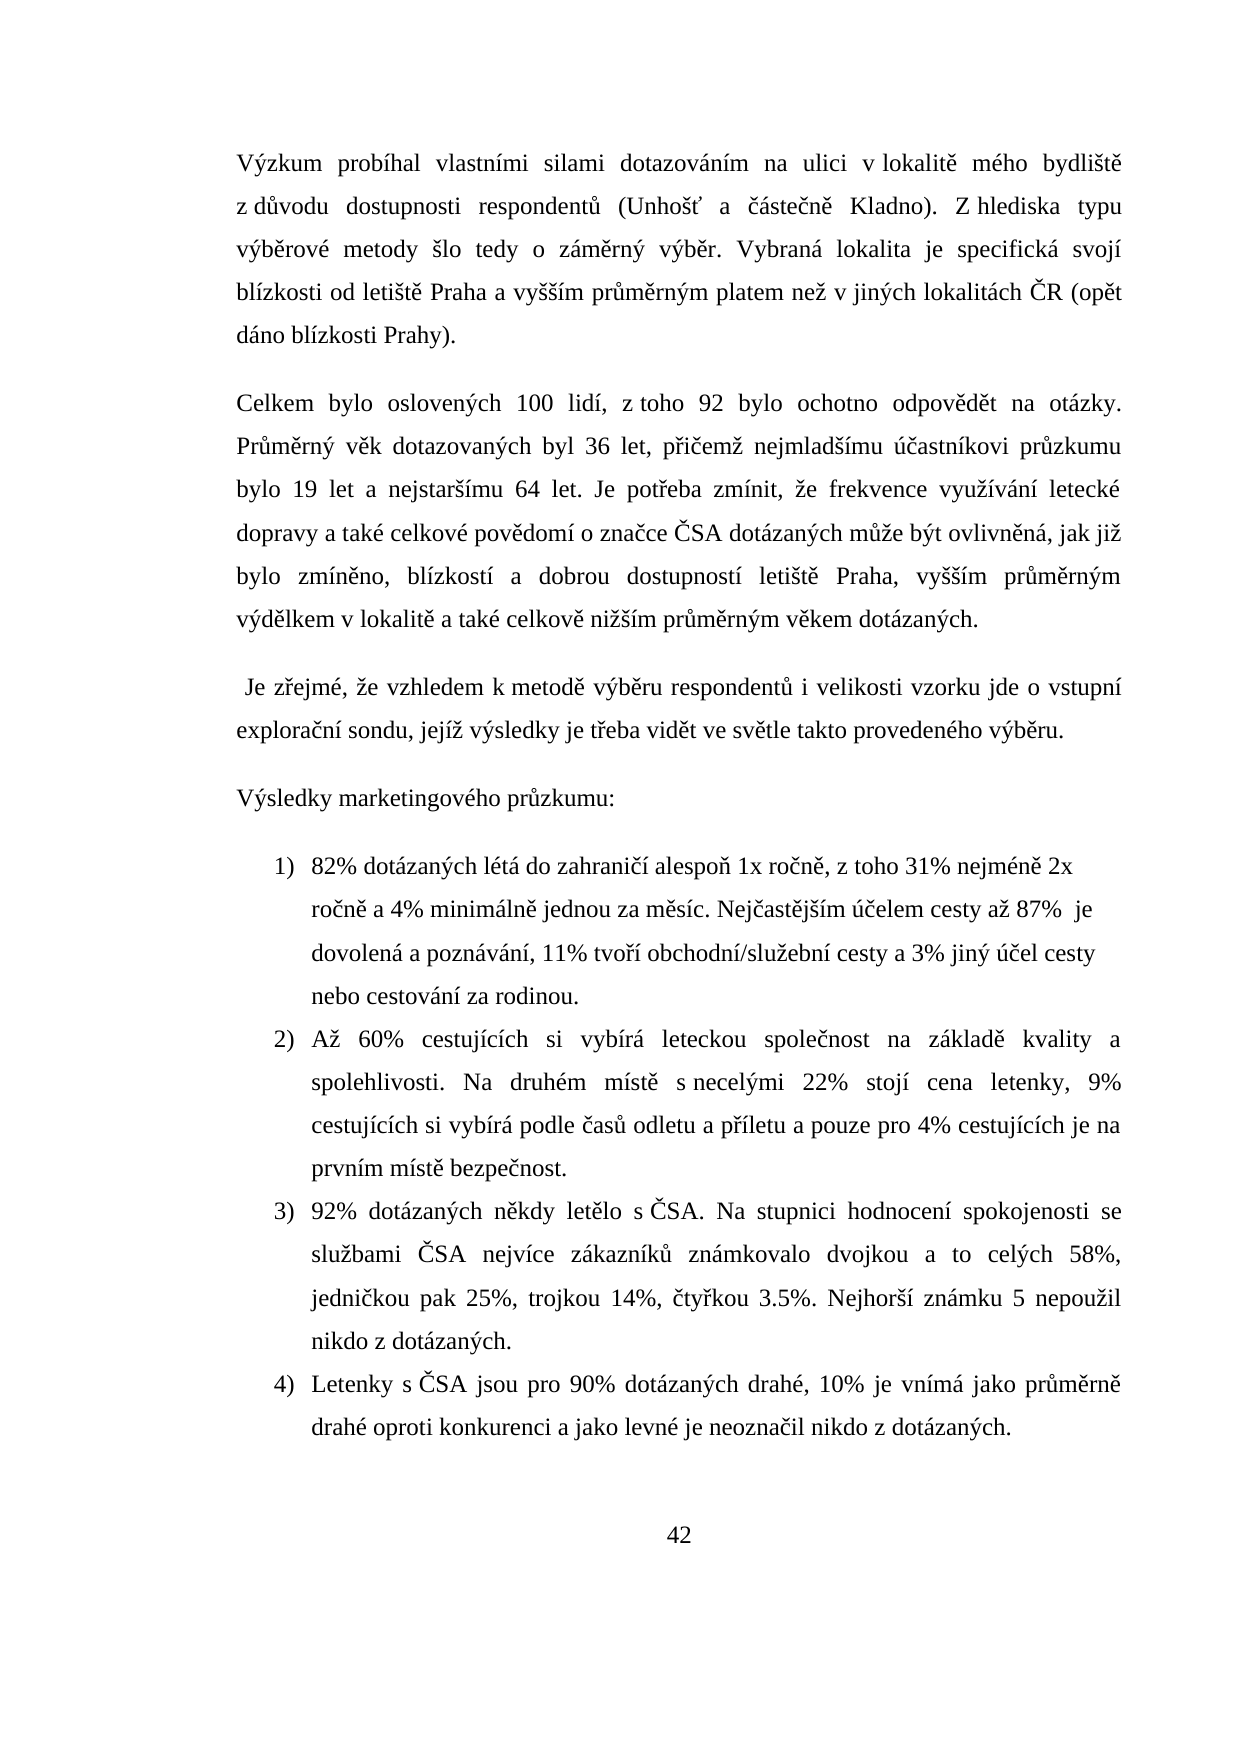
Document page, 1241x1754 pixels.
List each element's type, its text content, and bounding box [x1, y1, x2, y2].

text Je zřejmé, že vzhledem k metodě výběru respondentů i velikosti vzorku jde o vstupní explorační sondu, jejíž výsledky je třeba vidět ve světle takto provedeného výběru. [236, 672, 1122, 744]
list 92% dotázaných někdy letělo s ČSA. Na stupnici hodnocení spokojenosti se službami ČSA nejvíce zákazníků známkovalo dvojkou a to celých 58%, jedničkou pak 25%, trojkou 14%, čtyřkou 3.5%. Nejhorší známku 5 nepoužil nikdo z dotázaných. [274, 1196, 1122, 1354]
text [236, 148, 1122, 349]
list Až 60% cestujících si vybírá leteckou společnost na základě kvality a spolehlivosti. Na druhém místě s necelými 22% stojí cena letenky, 9% cestujících si vybírá podle časů odletu a příletu a pouze pro 4% cestujících je na prvním místě bezpečnost. [274, 1024, 1122, 1182]
text Celkem bylo oslovených 100 lidí, z toho 92 bylo ochotno odpovědět na otázky. Průměrný věk dotazovaných byl 36 let, přičemž nejmladšímu účastníkovi průzkumu bylo 19 let a nejstaršímu 64 let. Je potřeba zmínit, že frekvence využívání letecké dopravy a také celkové povědomí o značce ČSA dotázaných může být ovlivněná, jak již bylo zmíněno, blízkostí a dobrou dostupností letiště Praha, vyšším průměrným výdělkem v lokalitě a také celkově nižším průměrným věkem dotázaných. [236, 388, 1122, 633]
list Letenky s ČSA jsou pro 90% dotázaných drahé, 10% je vnímá jako průměrně drahé oproti konkurenci a jako levné je neoznačil nikdo z dotázaných. [274, 1369, 1122, 1441]
text Výsledky marketingového průzkumu: [236, 783, 1122, 812]
list 82% dotázaných létá do zahraničí alespoň 1x ročně, z toho 31% nejméně 2x ročně a 4% minimálně jednou za měsíc. Nejčastějším účelem cesty až 87% je dovolená a poznávání, 11% tvoří obchodní/služební cesty a 3% jiný účel cesty nebo cestování za rodinou. [274, 851, 1122, 1009]
